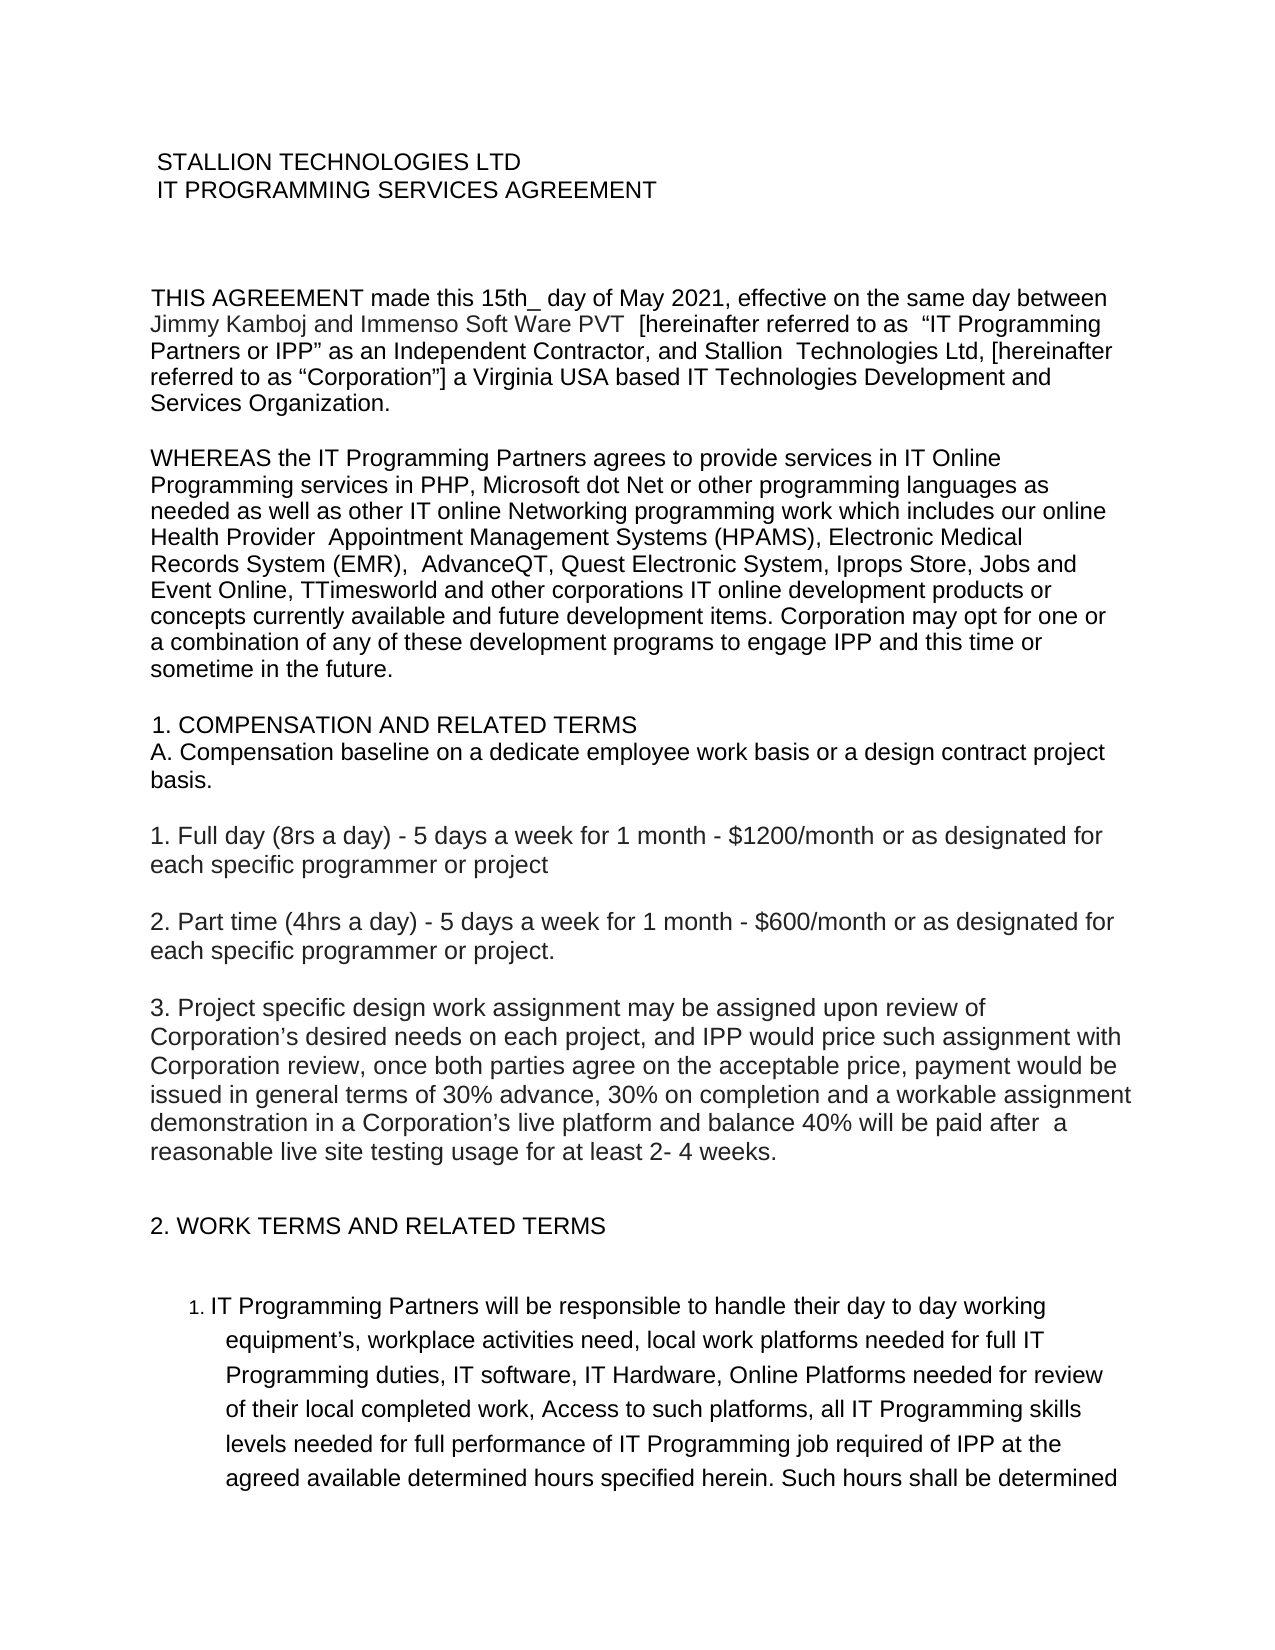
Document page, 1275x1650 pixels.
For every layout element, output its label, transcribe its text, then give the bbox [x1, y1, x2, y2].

text 1. COMPENSATION AND RELATED TERMS [152, 711, 1133, 738]
text IT PROGRAMMING SERVICES AGREEMENT [150, 176, 1133, 203]
text 1. Full day (8rs a day) - 5 days a week for 1 month - $1200/month or as designated for each specific programmer or project [150, 821, 1133, 878]
text A. Compensation baseline on a dedicate employee work basis or a design contract project basis. [150, 738, 1133, 793]
text THIS AGREEMENT made this 15th_ day of May 2021, effective on the same day between Jimmy Kamboj and Immenso Soft Ware PVT [hereinafter referred to as “IT Programming Partners or IPP” as an Independent Contractor, and Stallion Technologies Ltd, [hereinafter referred to as “Corporation”] a Virginia USA based IT Technologies Development and Services Organization. [150, 286, 1127, 417]
text 2. Part time (4hrs a day) - 5 days a week for 1 month - $600/month or as designated for each specific programmer or project. [150, 907, 1133, 965]
text STALLION TECHNOLOGIES LTD [150, 148, 1133, 176]
text 3. Project specific design work assignment may be assigned upon review of Corporation’s desired needs on each project, and IPP would price such assignment with Corporation review, once both parties agree on the acceptable price, payment would be issued in general terms of 30% advance, 30% on completion and a workable assignment demonstration in a Corporation’s live platform and balance 40% will be paid after a reasonable live site testing usage for at least 2- 4 weeks. [150, 993, 1133, 1166]
text 2. WORK TERMS AND RELATED TERMS [150, 1212, 1127, 1239]
text WHEREAS the IT Programming Partners agrees to provide services in IT Online Programming services in PHP, Microsoft dot Net or other programming languages as needed as well as other IT online Networking programming work which includes our online Health Provider Appointment Management Systems (HPAMS), Electronic Medical Records System (EMR), AdvanceQT, Quest Electronic System, Iprops Store, Jobs and Event Online, TTimesworld and other corporations IT online development products or concepts currently available and future development items. Corporation may opt for one or a combination of any of these development programs to engage IPP and this time or sometime in the future. [150, 446, 1119, 682]
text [188, 1292, 1127, 1492]
